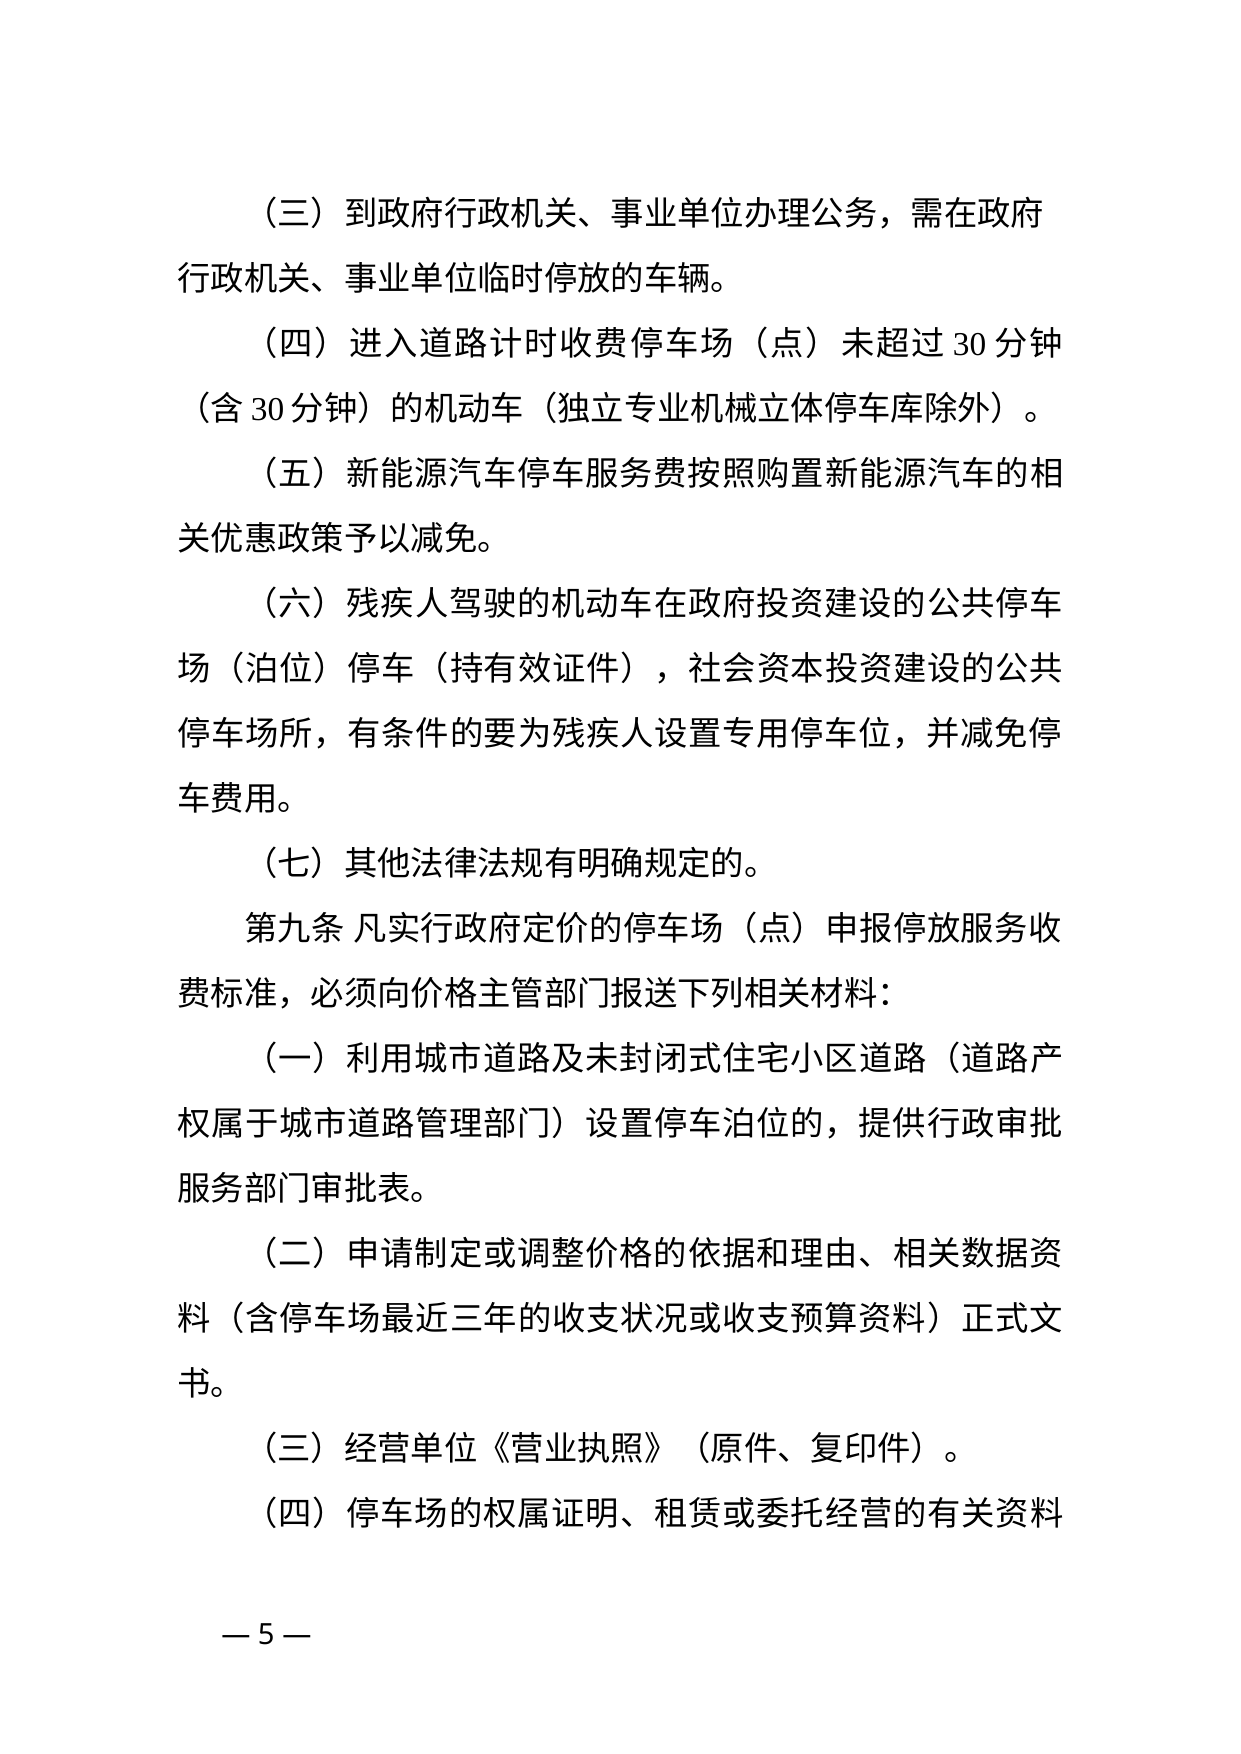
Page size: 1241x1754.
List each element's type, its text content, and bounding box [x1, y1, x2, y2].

text （五）新能源汽车停车服务费按照购置新能源汽车的相关优惠政策予以减免。 [177, 438, 1063, 568]
text （七）其他法律法规有明确规定的。 [177, 828, 1063, 893]
text （三）到政府行政机关、事业单位办理公务，需在政府行政机关、事业单位临时停放的车辆。 [177, 178, 1063, 308]
text （六）残疾人驾驶的机动车在政府投资建设的公共停车场（泊位）停车（持有效证件），社会资本投资建设的公共停车场所，有条件的要为残疾人设置专用停车位，并减免停车费用。 [177, 568, 1063, 828]
text 第九条 凡实行政府定价的停车场（点）申报停放服务收费标准，必须向价格主管部门报送下列相关材料： [177, 893, 1063, 1023]
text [177, 1478, 1063, 1543]
text （一）利用城市道路及未封闭式住宅小区道路（道路产权属于城市道路管理部门）设置停车泊位的，提供行政审批服务部门审批表。 [177, 1023, 1063, 1218]
text （二）申请制定或调整价格的依据和理由、相关数据资料（含停车场最近三年的收支状况或收支预算资料）正式文书。 [177, 1218, 1063, 1413]
text （三）经营单位《营业执照》（原件、复印件）。 [177, 1413, 1063, 1478]
text （四）进入道路计时收费停车场（点）未超过30分钟（含30分钟）的机动车（独立专业机械立体停车库除外）。 [177, 308, 1063, 438]
